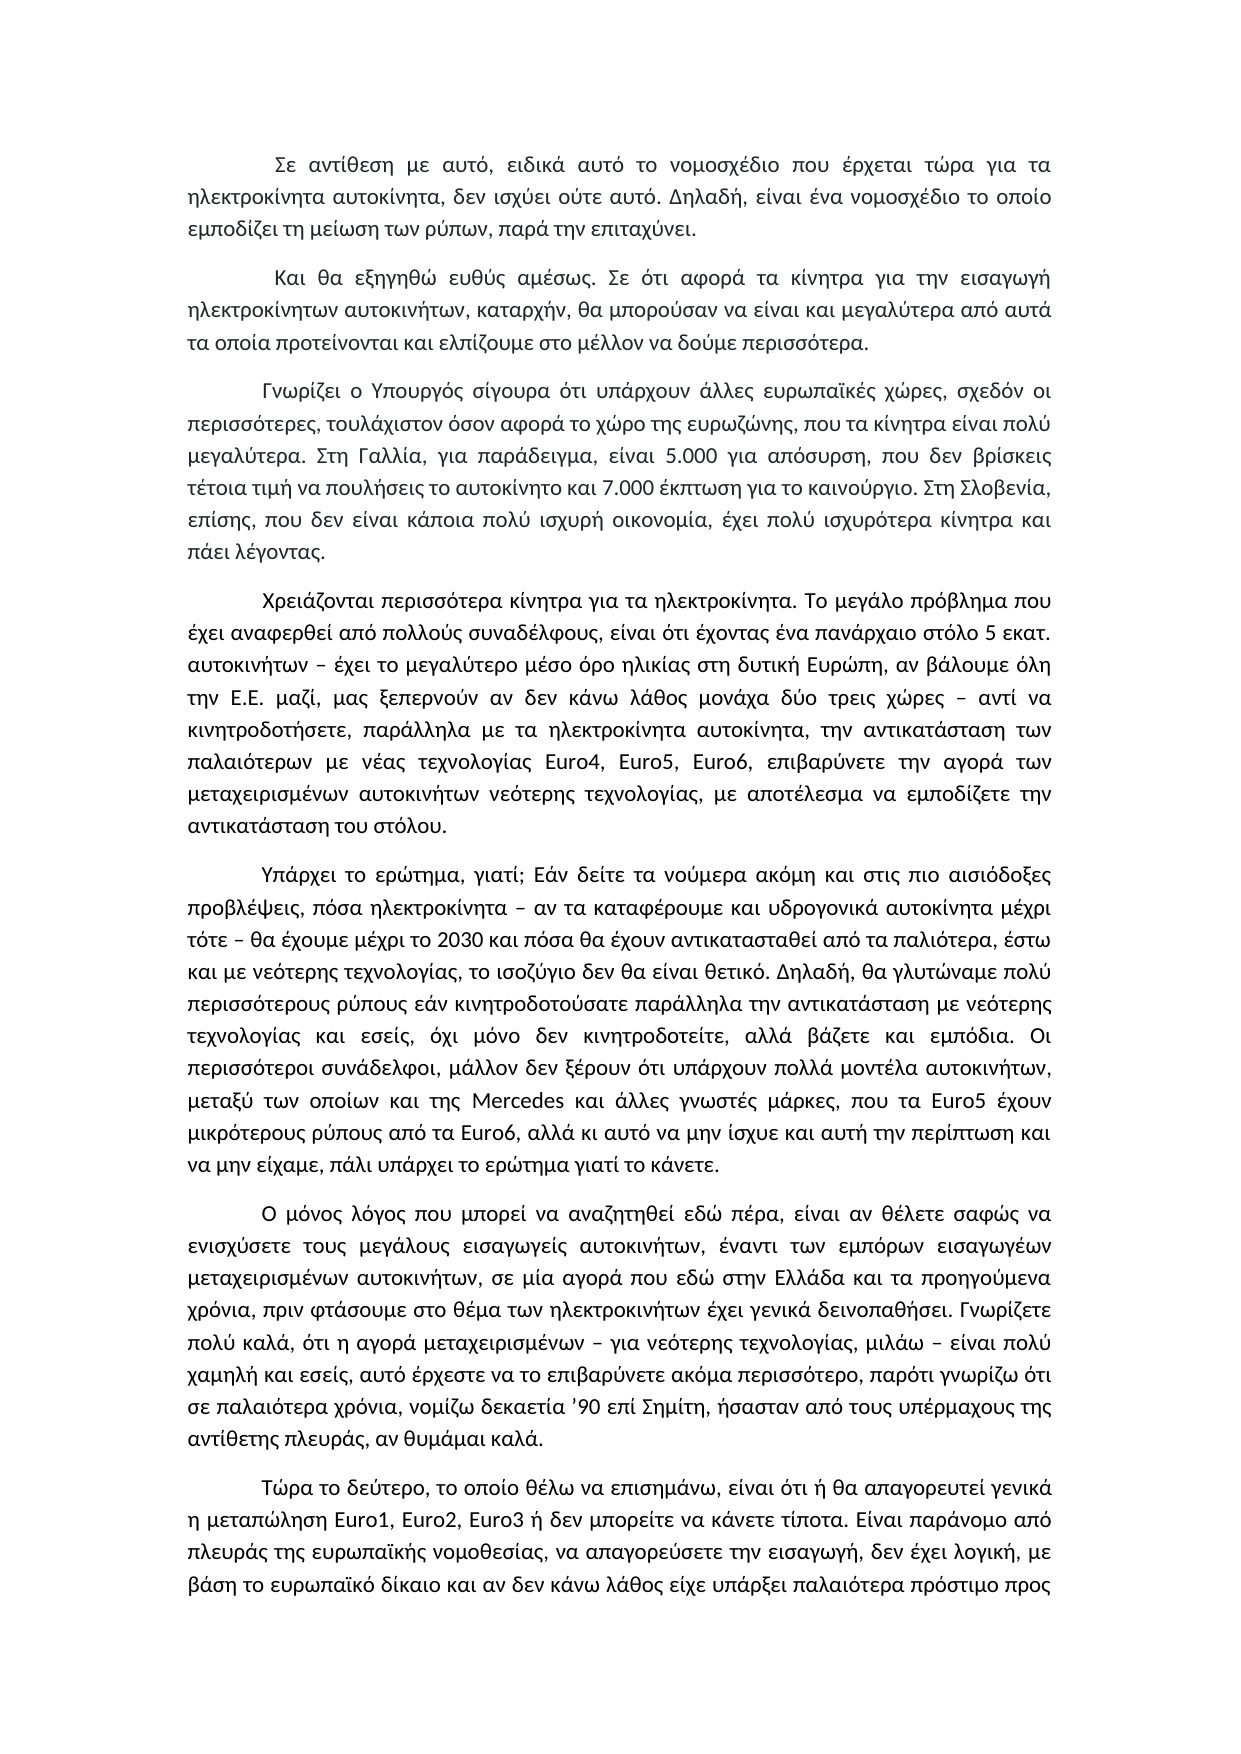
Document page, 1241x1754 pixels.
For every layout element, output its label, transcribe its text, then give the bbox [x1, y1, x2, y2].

text Και θα εξηγηθώ ευθύς αμέσως. Σε ότι αφορά τα κίνητρα για την εισαγωγή ηλεκτροκίνητων αυτοκινήτων, καταρχήν, θα μπορούσαν να είναι και μεγαλύτερα από αυτά τα οποία προτείνονται και ελπίζουμε στο μέλλον να δούμε περισσότερα. [187, 263, 1053, 356]
text Υπάρχει το ερώτημα, γιατί; Εάν δείτε τα νούμερα ακόμη και στις πιο αισιόδοξες προβλέψεις, πόσα ηλεκτροκίνητα – αν τα καταφέρουμε και υδρογονικά αυτοκίνητα μέχρι τότε – θα έχουμε μέχρι το 2030 και πόσα θα έχουν αντικατασταθεί από τα παλιότερα, έστω και με νεότερης τεχνολογίας, το ισοζύγιο δεν θα είναι θετικό. Δηλαδή, θα γλυτώναμε πολύ περισσότερους ρύπους εάν κινητροδοτούσατε παράλληλα την αντικατάσταση με νεότερης τεχνολογίας και εσείς, όχι μόνο δεν κινητροδοτείτε, αλλά βάζετε και εμπόδια. Οι περισσότεροι συνάδελφοι, μάλλον δεν ξέρουν ότι υπάρχουν πολλά μοντέλα αυτοκινήτων, μεταξύ των οποίων και της Mercedes και άλλες γνωστές μάρκες, που τα Euro5 έχουν μικρότερους ρύπους από τα Euro6, αλλά κι αυτό να μην ίσχυε και αυτή την περίπτωση και να μην είχαμε, πάλι υπάρχει το ερώτημα γιατί το κάνετε. [187, 860, 1053, 1178]
text Χρειάζονται περισσότερα κίνητρα για τα ηλεκτροκίνητα. Το μεγάλο πρόβλημα που έχει αναφερθεί από πολλούς συναδέλφους, είναι ότι έχοντας ένα πανάρχαιο στόλο 5 εκατ. αυτοκινήτων – έχει το μεγαλύτερο μέσο όρο ηλικίας στη δυτική Ευρώπη, αν βάλουμε όλη την Ε.Ε. μαζί, μας ξεπερνούν αν δεν κάνω λάθος μονάχα δύο τρεις χώρες – αντί να κινητροδοτήσετε, παράλληλα με τα ηλεκτροκίνητα αυτοκίνητα, την αντικατάσταση των παλαιότερων με νέας τεχνολογίας Euro4, Euro5, Euro6, επιβαρύνετε την αγορά των μεταχειρισμένων αυτοκινήτων νεότερης τεχνολογίας, με αποτέλεσμα να εμποδίζετε την αντικατάσταση του στόλου. [187, 586, 1053, 839]
text Γνωρίζει ο Υπουργός σίγουρα ότι υπάρχουν άλλες ευρωπαϊκές χώρες, σχεδόν οι περισσότερες, τουλάχιστον όσον αφορά το χώρο της ευρωζώνης, που τα κίνητρα είναι πολύ μεγαλύτερα. Στη Γαλλία, για παράδειγμα, είναι 5.000 για απόσυρση, που δεν βρίσκεις τέτοια τιμή να πουλήσεις το αυτοκίνητο και 7.000 έκπτωση για το καινούργιο. Στη Σλοβενία, επίσης, που δεν είναι κάποια πολύ ισχυρή οικονομία, έχει πολύ ισχυρότερα κίνητρα και πάει λέγοντας. [187, 376, 1053, 565]
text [187, 1473, 1053, 1598]
text Σε αντίθεση με αυτό, ειδικά αυτό το νομοσχέδιο που έρχεται τώρα για τα ηλεκτροκίνητα αυτοκίνητα, δεν ισχύει ούτε αυτό. Δηλαδή, είναι ένα νομοσχέδιο το οποίο εμποδίζει τη μείωση των ρύπων, παρά την επιταχύνει. [187, 150, 1053, 242]
text Ο μόνος λόγος που μπορεί να αναζητηθεί εδώ πέρα, είναι αν θέλετε σαφώς να ενισχύσετε τους μεγάλους εισαγωγείς αυτοκινήτων, έναντι των εμπόρων εισαγωγέων μεταχειρισμένων αυτοκινήτων, σε μία αγορά που εδώ στην Ελλάδα και τα προηγούμενα χρόνια, πριν φτάσουμε στο θέμα των ηλεκτροκινήτων έχει γενικά δεινοπαθήσει. Γνωρίζετε πολύ καλά, ότι η αγορά μεταχειρισμένων – για νεότερης τεχνολογίας, μιλάω – είναι πολύ χαμηλή και εσείς, αυτό έρχεστε να το επιβαρύνετε ακόμα περισσότερο, παρότι γνωρίζω ότι σε παλαιότερα χρόνια, νομίζω δεκαετία ’90 επί Σημίτη, ήσασταν από τους υπέρμαχους της αντίθετης πλευράς, αν θυμάμαι καλά. [187, 1199, 1053, 1452]
